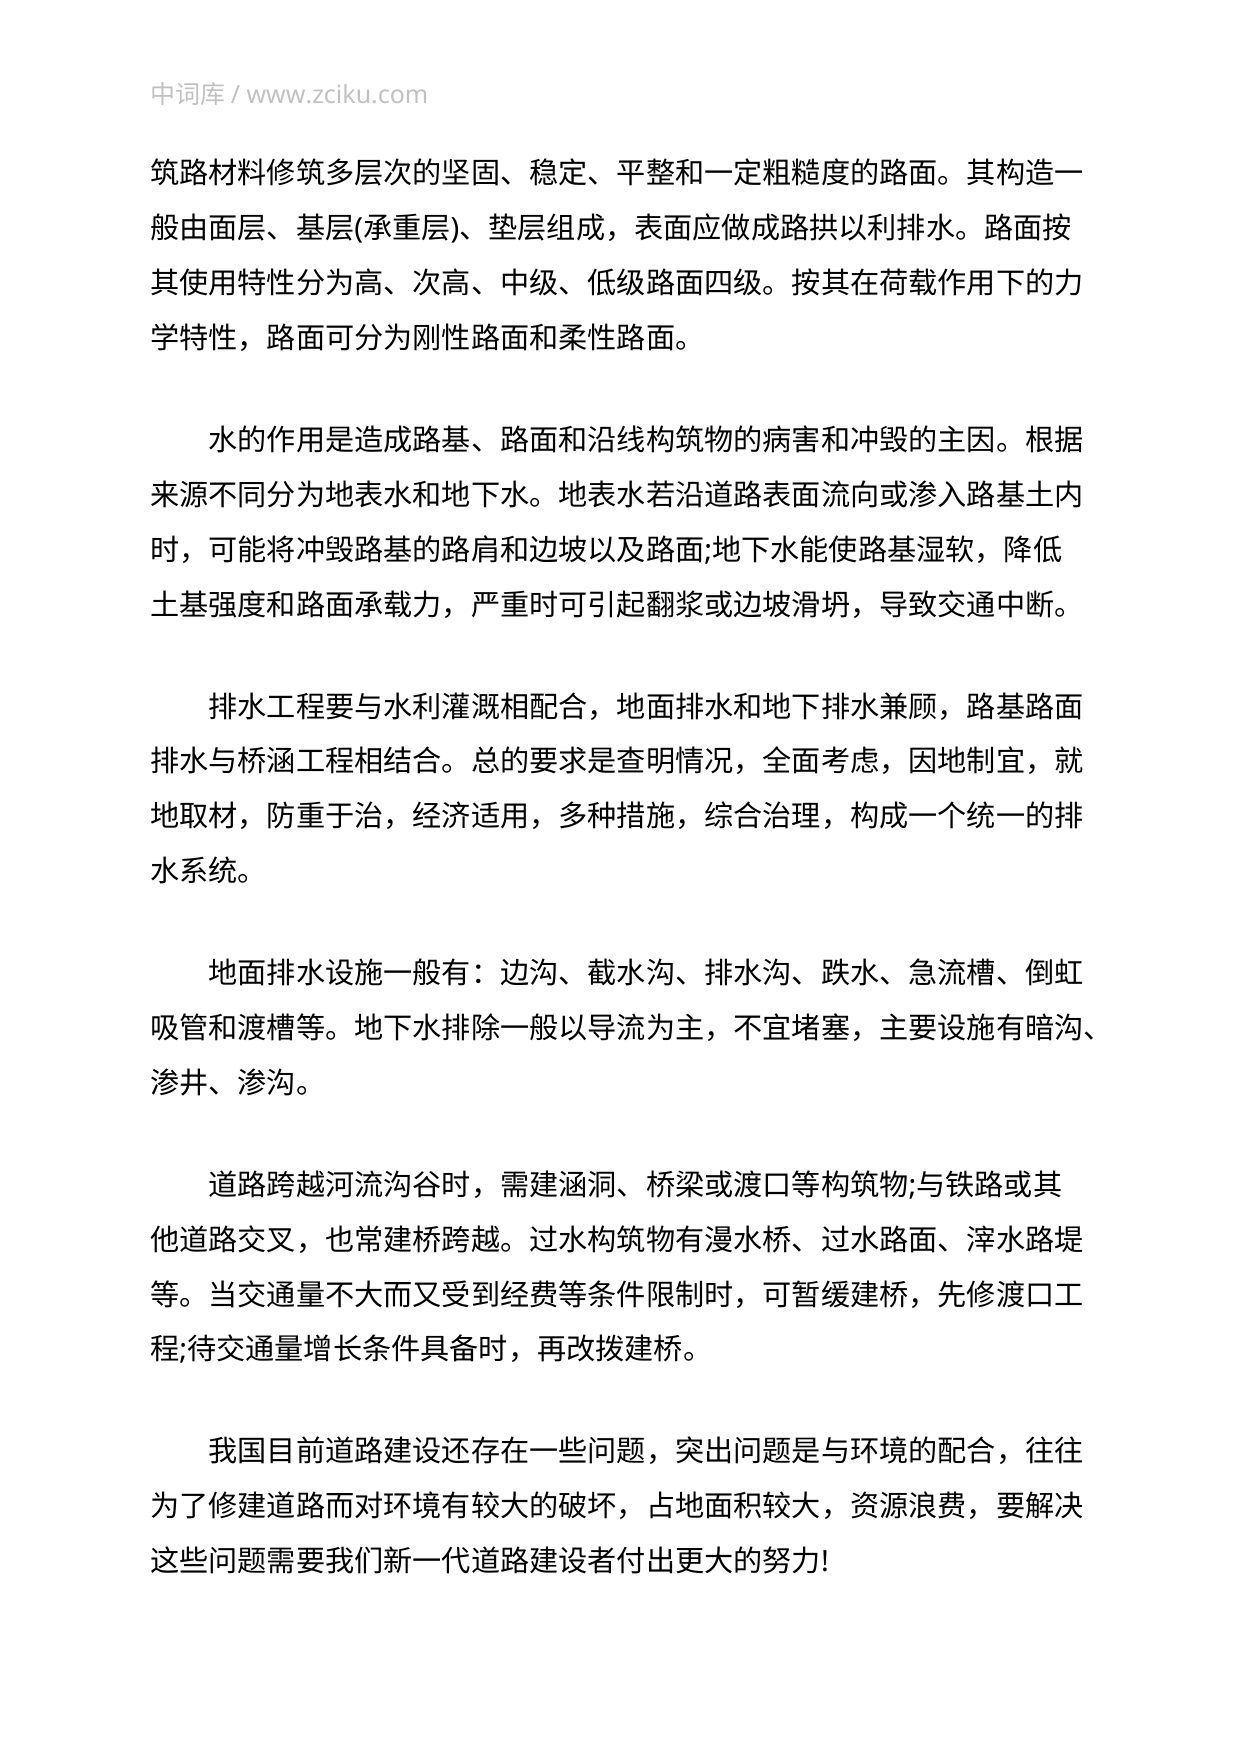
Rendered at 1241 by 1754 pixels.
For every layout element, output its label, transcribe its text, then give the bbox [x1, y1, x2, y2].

text 道路跨越河流沟谷时，需建涵洞、桥梁或渡口等构筑物;与铁路或其他道路交叉，也常建桥跨越。过水构筑物有漫水桥、过水路面、滓水路堤等。当交通量不大而又受到经费等条件限制时，可暂缓建桥，先修渡口工程;待交通量增长条件具备时，再改拨建桥。 [150, 1161, 1090, 1368]
text 我国目前道路建设还存在一些问题，突出问题是与环境的配合，往往为了修建道路而对环境有较大的破坏，占地面积较大，资源浪费，要解决这些问题需要我们新一代道路建设者付出更大的努力! [150, 1428, 1090, 1580]
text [150, 150, 1090, 357]
text 排水工程要与水利灌溉相配合，地面排水和地下排水兼顾，路基路面排水与桥涵工程相结合。总的要求是查明情况，全面考虑，因地制宜，就地取材，防重于治，经济适用，多种措施，综合治理，构成一个统一的排水系统。 [150, 683, 1090, 890]
text 水的作用是造成路基、路面和沿线构筑物的病害和冲毁的主因。根据来源不同分为地表水和地下水。地表水若沿道路表面流向或渗入路基土内时，可能将冲毁路基的路肩和边坡以及路面;地下水能使路基湿软，降低土基强度和路面承载力，严重时可引起翻浆或边坡滑坍，导致交通中断。 [150, 417, 1090, 624]
text 地面排水设施一般有：边沟、截水沟、排水沟、跌水、急流槽、倒虹吸管和渡槽等。地下水排除一般以导流为主，不宜堵塞，主要设施有暗沟、渗井、渗沟。 [150, 949, 1090, 1102]
